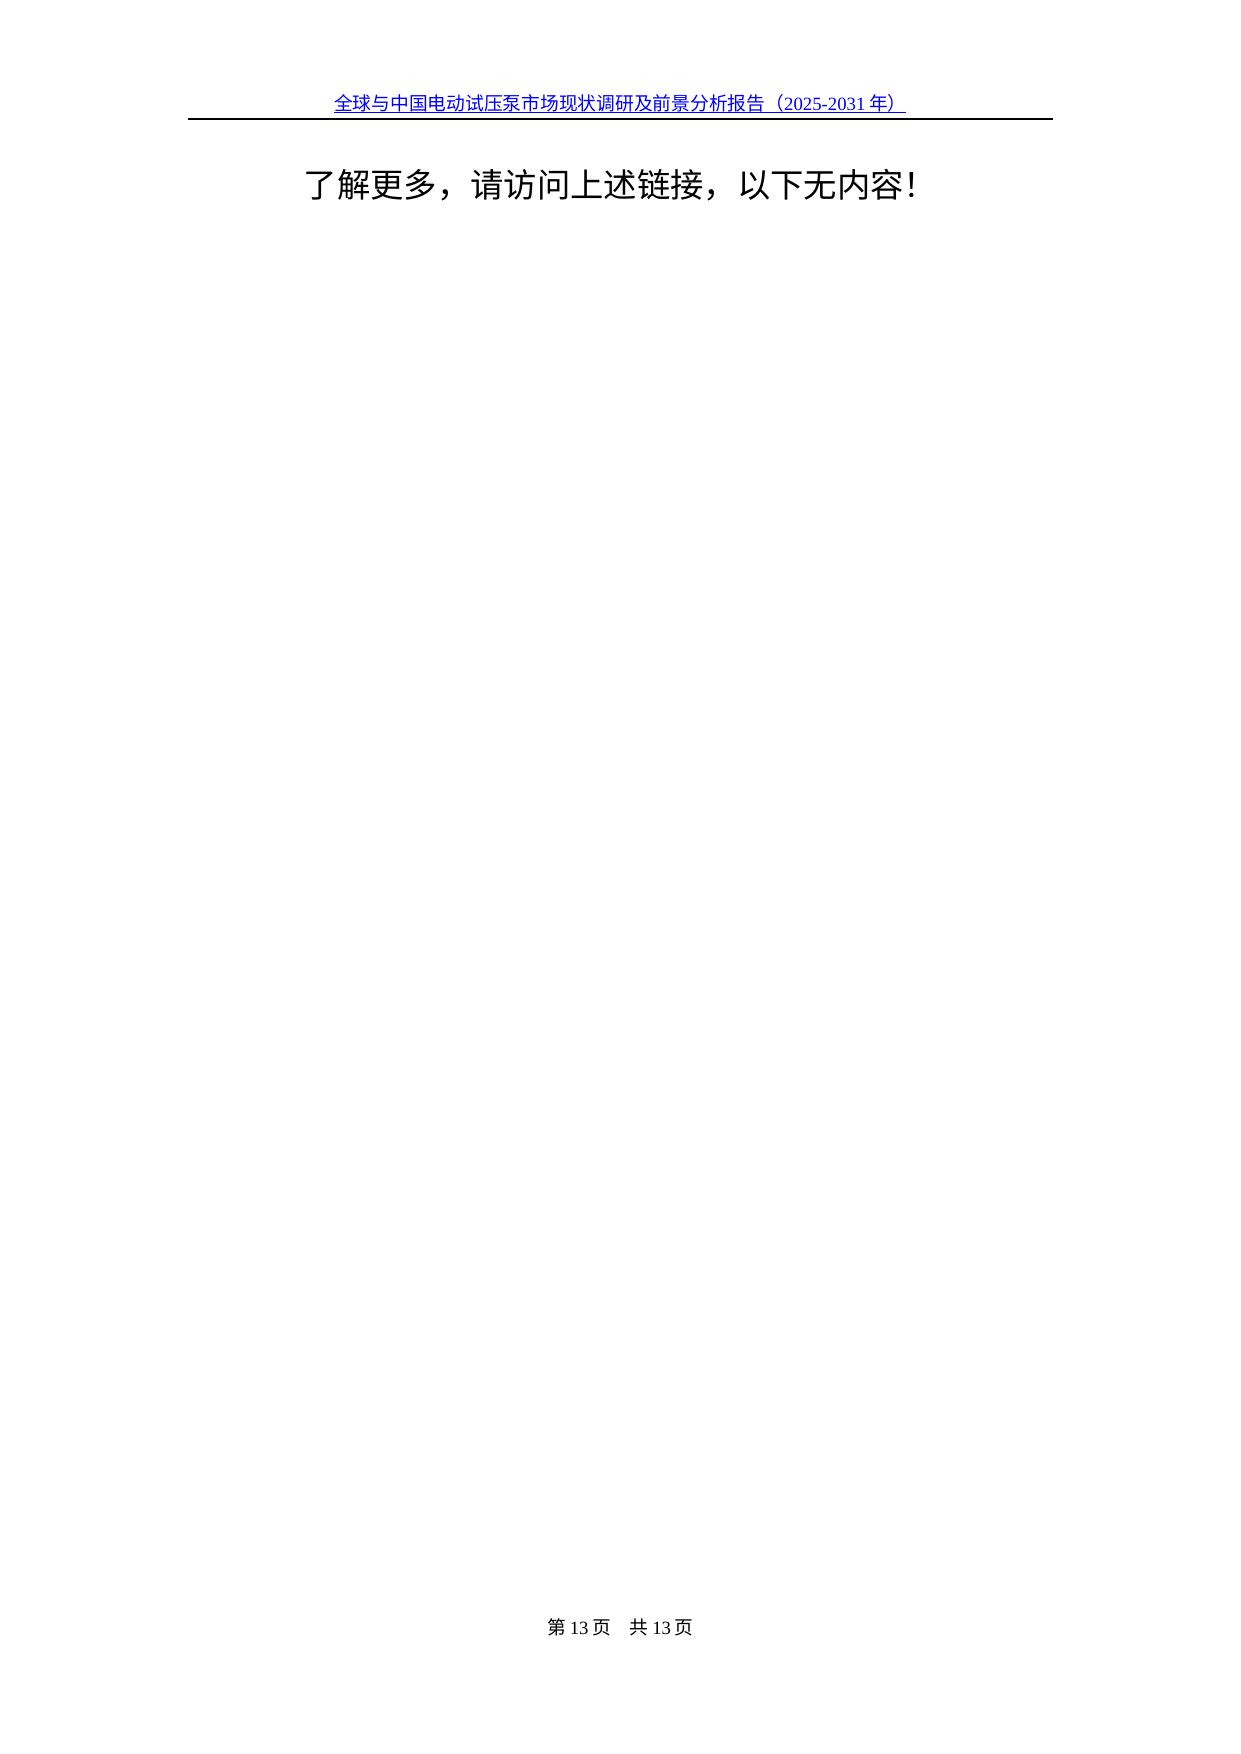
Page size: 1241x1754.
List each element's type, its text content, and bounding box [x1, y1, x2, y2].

title 了解更多，请访问上述链接，以下无内容！ [187, 150, 1053, 215]
